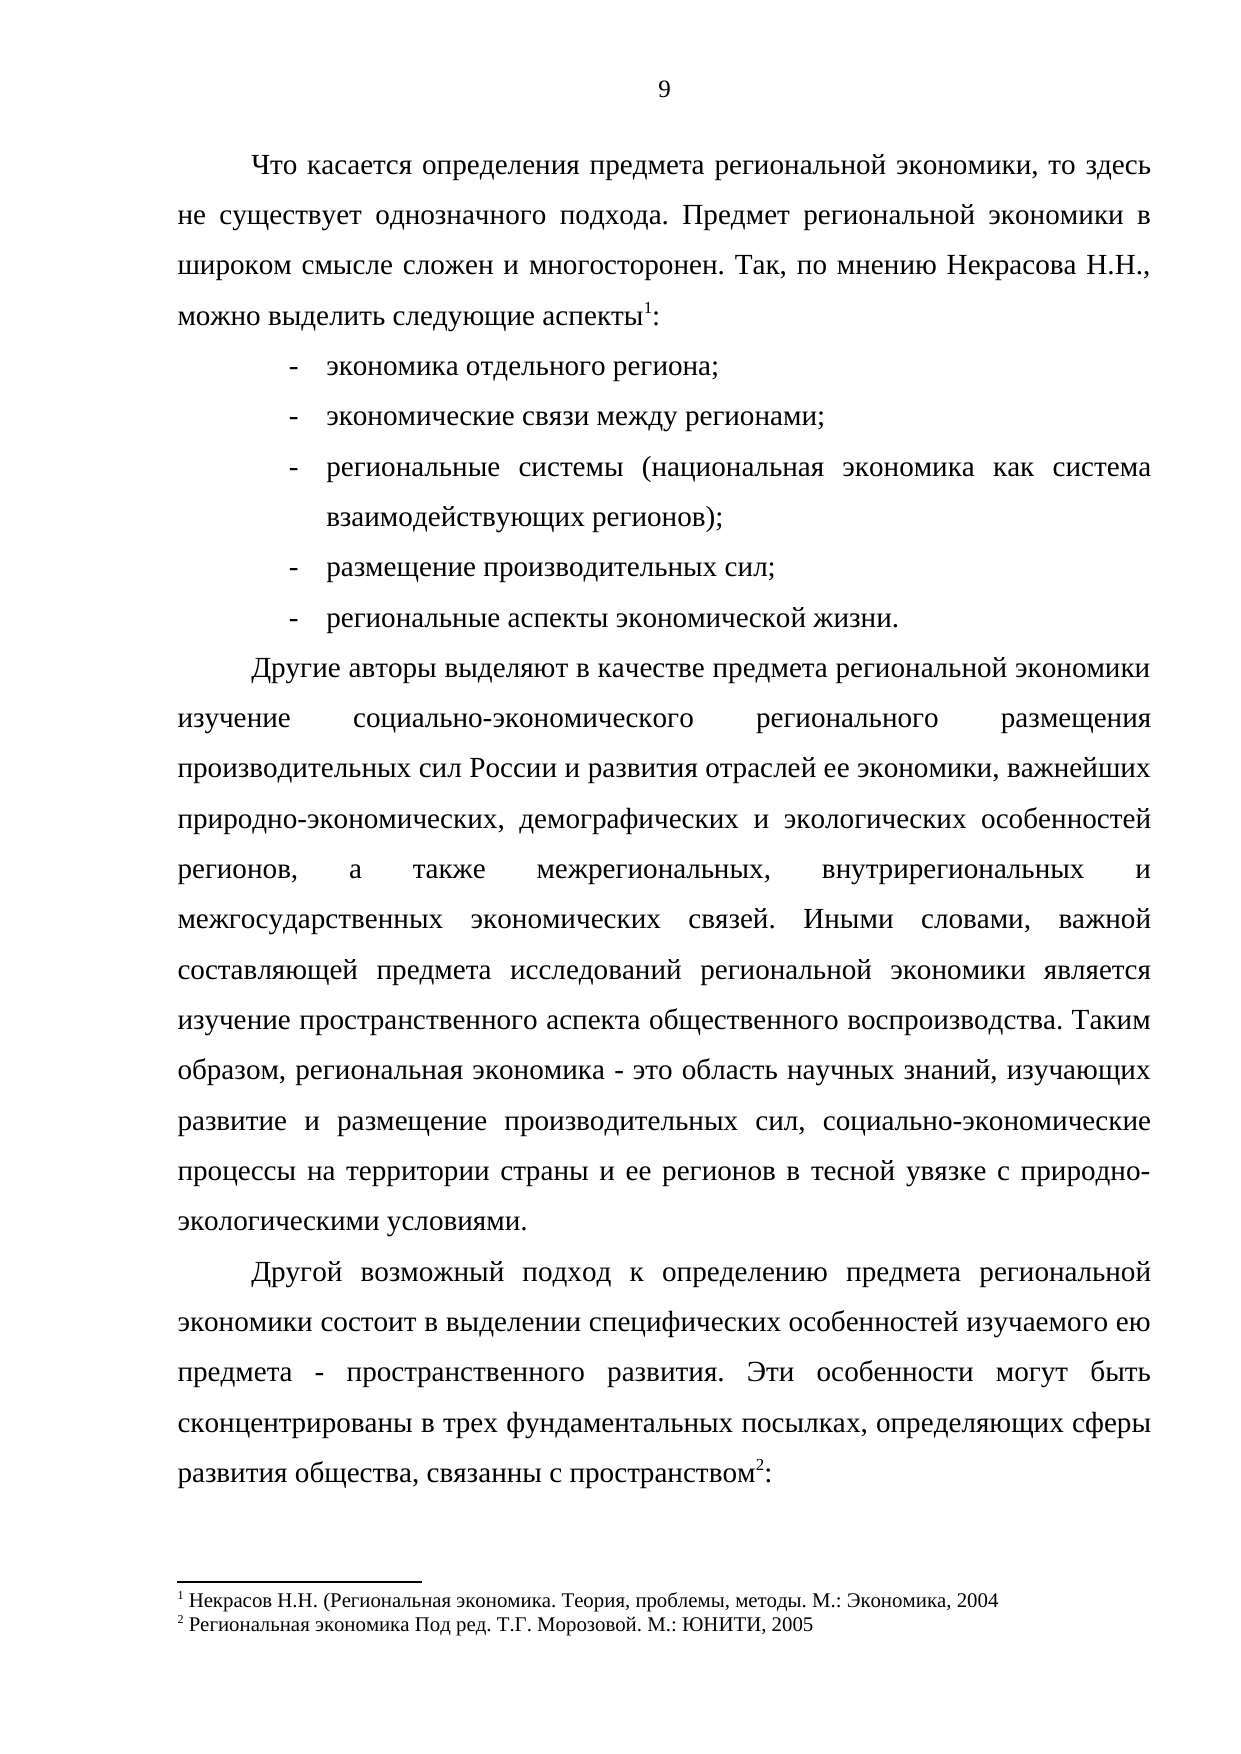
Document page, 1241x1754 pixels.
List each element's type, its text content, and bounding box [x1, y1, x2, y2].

text Что касается определения предмета региональной экономики, то здесь не существует однозначного подхода. Предмет региональной экономики в широком смысле сложен и многосторонен. Так, по мнению Некрасова Н.Н., можно выделить следующие аспекты: [177, 147, 1152, 331]
list региональные аспекты экономической жизни. [288, 600, 1152, 633]
list экономика отдельного региона; [288, 348, 1152, 382]
list экономические связи между регионами; [288, 398, 1152, 432]
list региональные системы (национальная экономика как система взаимодействующих регионов); [288, 449, 1152, 533]
text Другой возможный подход к определению предмета региональной экономики состоит в выделении специфических особенностей изучаемого ею предмета - пространственного развития. Эти особенности могут быть сконцентрированы в трех фундаментальных посылках, определяющих сферы развития общества, связанны с пространством: [177, 1254, 1152, 1488]
list размещение производительных сил; [288, 549, 1152, 583]
text Другие авторы выделяют в качестве предмета региональной экономики изучение социально-экономического регионального размещения производительных сил России и развития отраслей ее экономики, важнейших природно-экономических, демографических и экологических особенностей регионов, а также межрегиональных, внутрирегиональных и межгосударственных экономических связей. Иными словами, важной составляющей предмета исследований региональной экономики является изучение пространственного аспекта общественного воспроизводства. Таким образом, региональная экономика - это область научных знаний, изучающих развитие и размещение производительных сил, социально-экономические процессы на территории страны и ее регионов в тесной увязке с природно-экологическими условиями. [177, 650, 1152, 1237]
